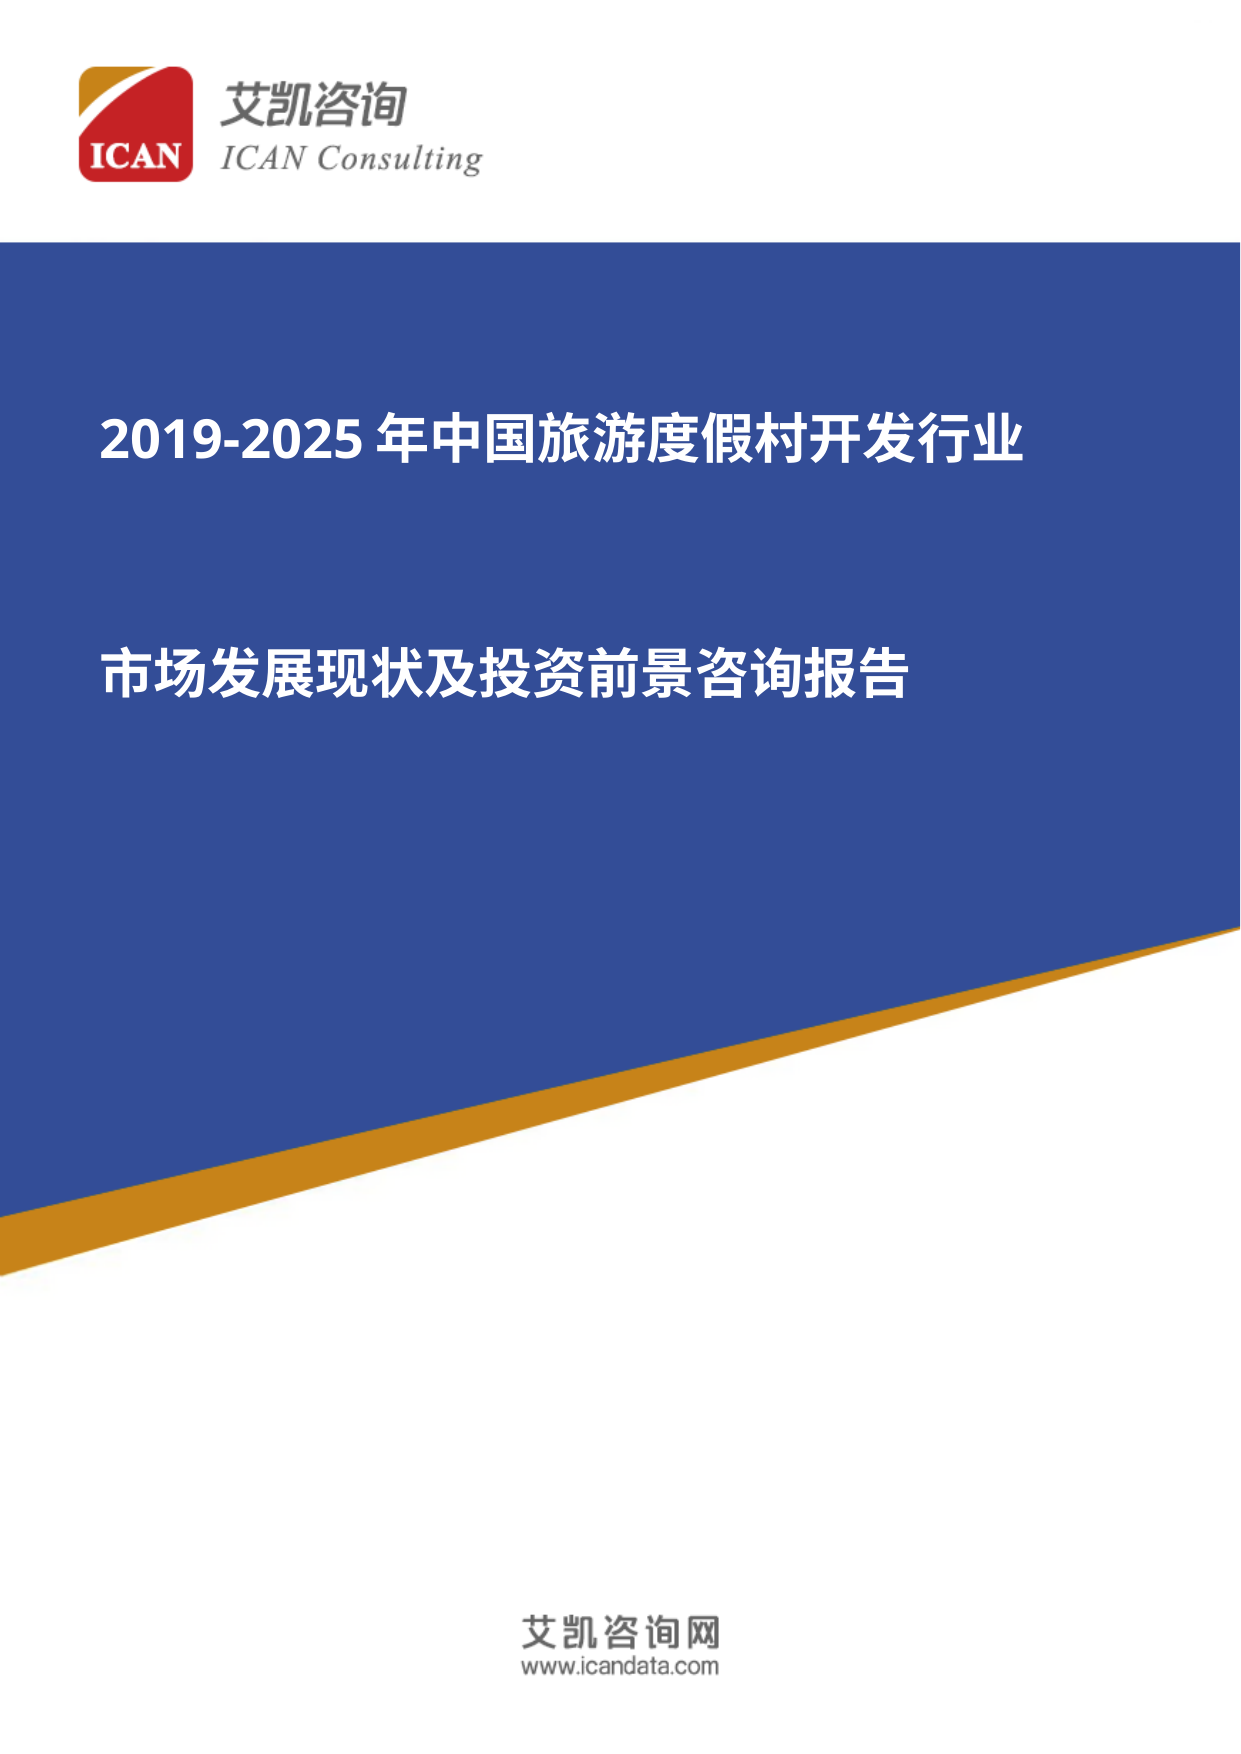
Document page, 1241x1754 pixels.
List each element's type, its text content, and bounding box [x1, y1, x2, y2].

subtitle 2019-2025年中国旅游度假村开发行业市场发展现状及投资前景咨询报告 [99, 386, 1053, 718]
picture [0, 5, 1241, 1754]
